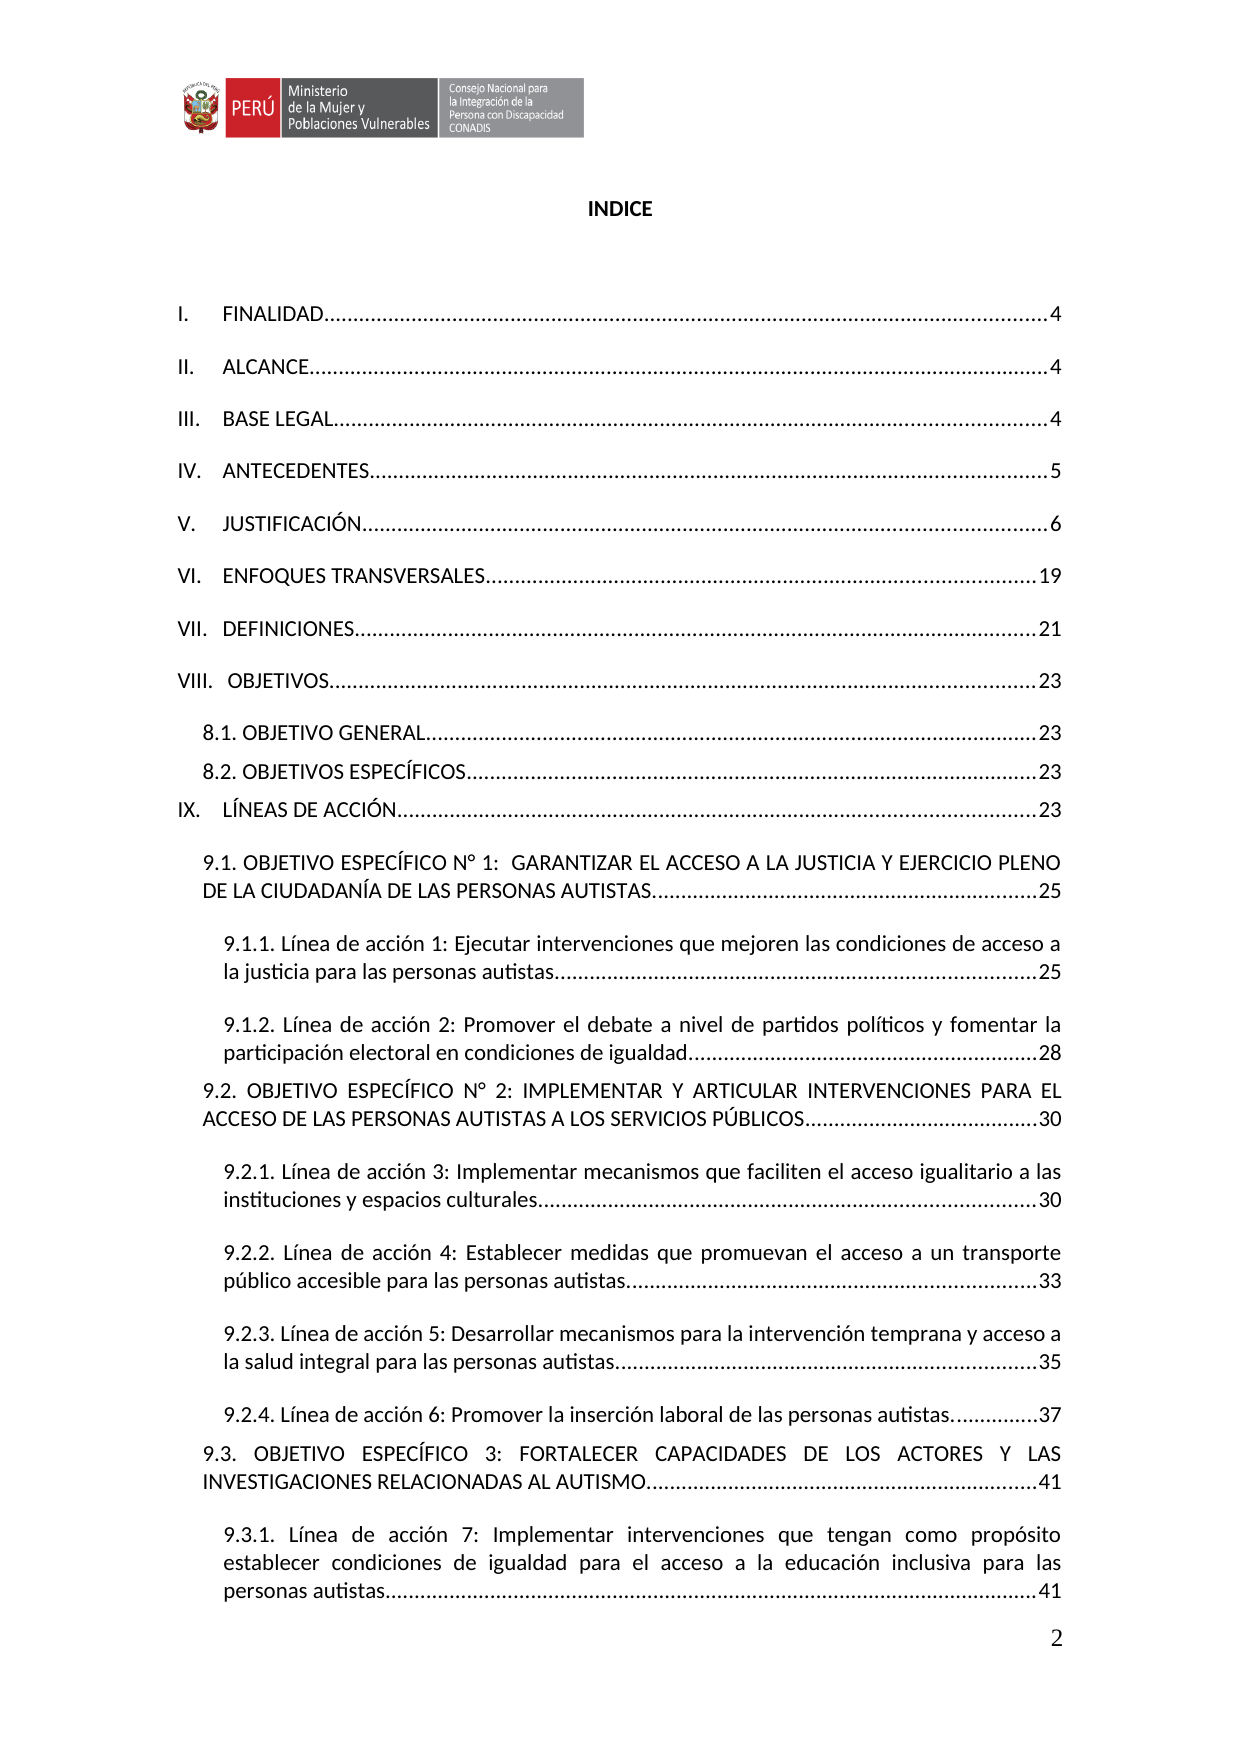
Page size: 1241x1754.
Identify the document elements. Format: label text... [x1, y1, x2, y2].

text 9.3.1. Línea de acción 7: Implementar intervenciones que tengan como propósito establecer condiciones de igualdad para el acceso a la educación inclusiva para las personas autistas. 41 [223, 1520, 1063, 1604]
text INDICE [177, 194, 1063, 223]
text 8.1. OBJETIVO GENERAL 23 [202, 718, 1063, 747]
text 9.2. OBJETIVO ESPECÍFICO N° 2: IMPLEMENTAR Y ARTICULAR INTERVENCIONES PARA EL ACCESO DE LAS PERSONAS AUTISTAS A LOS SERVICIOS PÚBLICOS 30 [202, 1076, 1063, 1132]
text 9.2.3. Línea de acción 5: Desarrollar mecanismos para la intervención temprana y acceso a la salud integral para las personas autistas. 35 [223, 1319, 1063, 1376]
text 9.2.2. Línea de acción 4: Establecer medidas que promuevan el acceso a un transporte público accesible para las personas autistas. 33 [223, 1238, 1063, 1294]
text 9.1.2. Línea de acción 2: Promover el debate a nivel de partidos políticos y fomentar la participación electoral en condiciones de igualdad. 28 [223, 1010, 1063, 1066]
text 9.1.1. Línea de acción 1: Ejecutar intervenciones que mejoren las condiciones de acceso a la justicia para las personas autistas. 25 [223, 929, 1063, 985]
text 9.2.4. Línea de acción 6: Promover la inserción laboral de las personas autistas. 37 [223, 1401, 1063, 1428]
text 9.2.1. Línea de acción 3: Implementar mecanismos que faciliten el acceso igualitario a las instituciones y espacios culturales. 30 [223, 1157, 1063, 1213]
picture [172, 73, 588, 142]
text 9.1. OBJETIVO ESPECÍFICO N° 1: GARANTIZAR EL ACCESO A LA JUSTICIA Y EJERCICIO PLENO DE LA CIUDADANÍA DE LAS PERSONAS AUTISTAS. 25 [202, 848, 1063, 904]
text 9.3. OBJETIVO ESPECÍFICO 3: FORTALECER CAPACIDADES DE LOS ACTORES Y LAS INVESTIGACIONES RELACIONADAS AL AUTISMO. 41 [202, 1439, 1063, 1495]
text 8.2. OBJETIVOS ESPECÍFICOS 23 [202, 757, 1063, 785]
